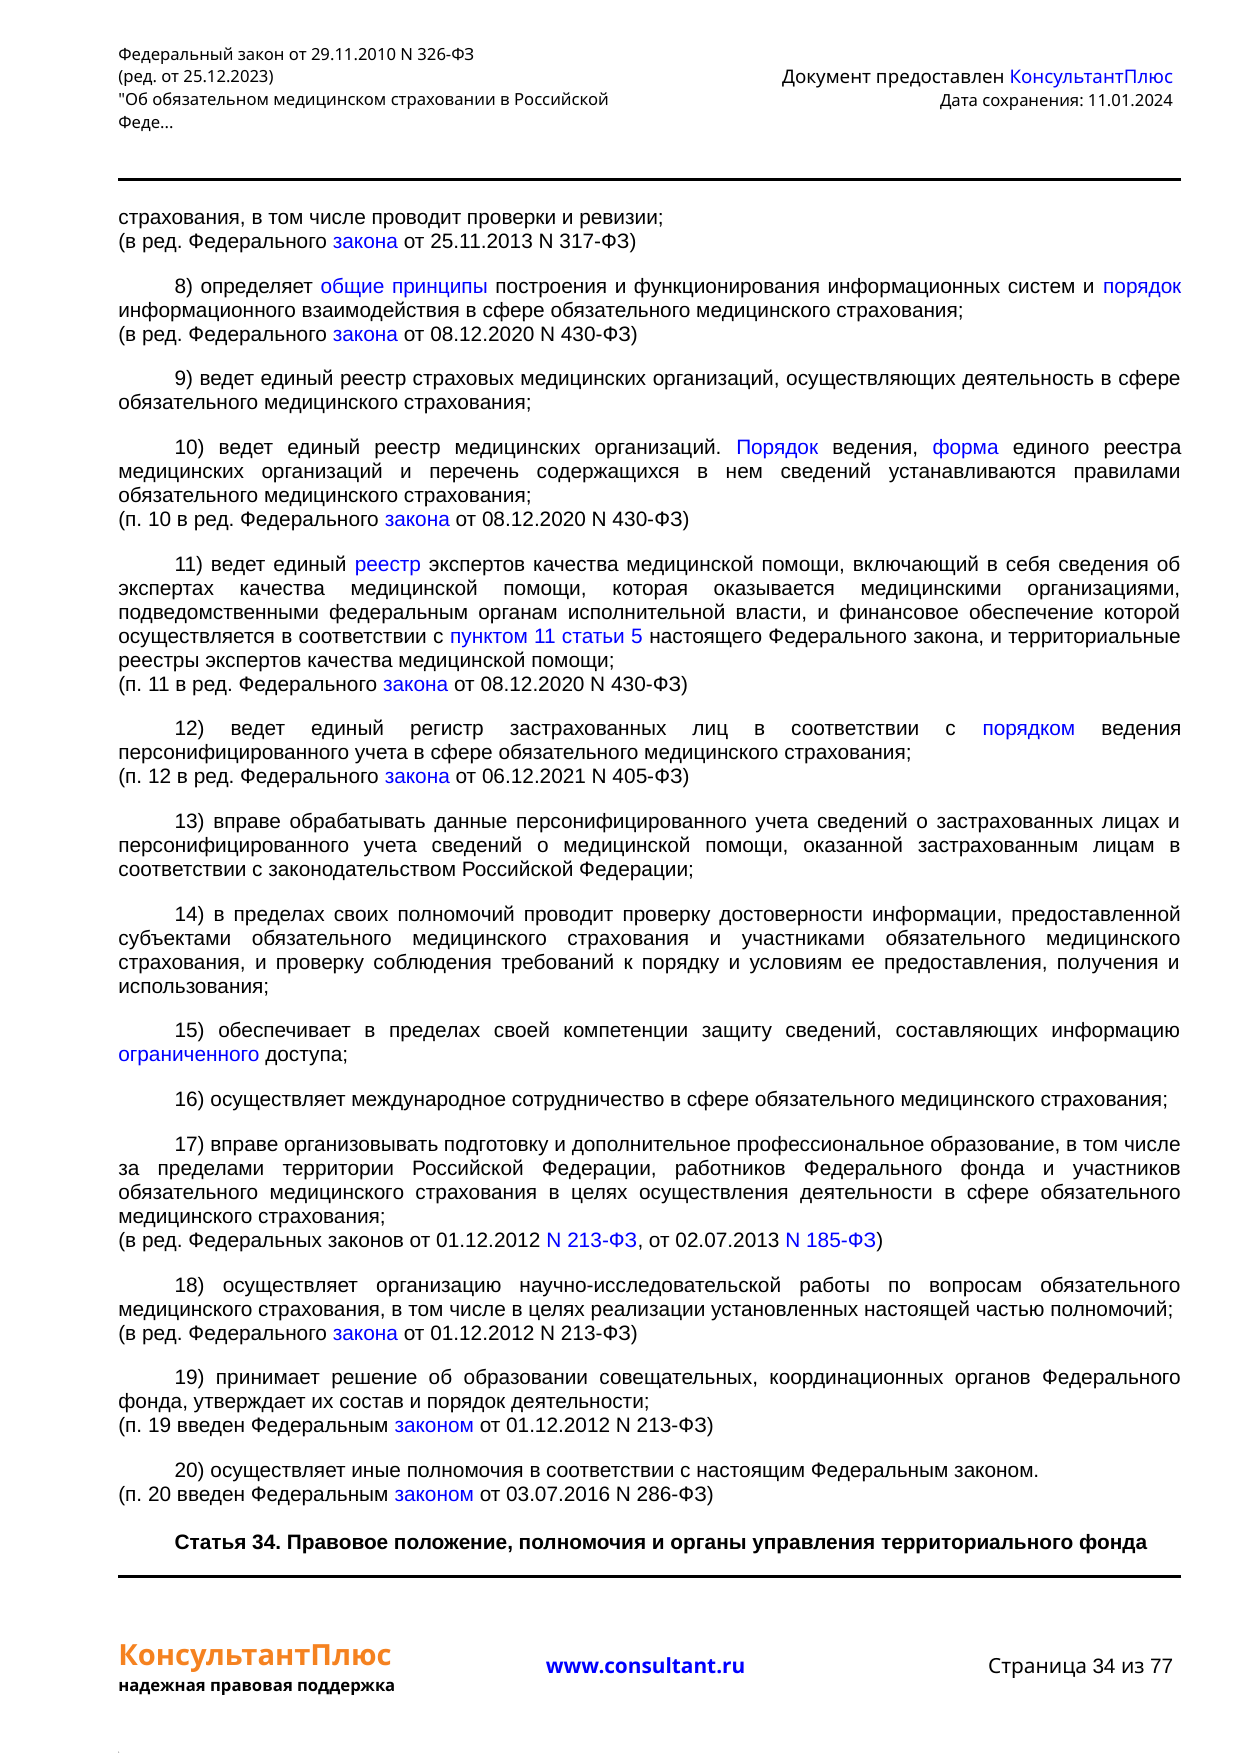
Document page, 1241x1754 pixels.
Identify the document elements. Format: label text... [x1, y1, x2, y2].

text 10) ведет единый реестр медицинских организаций. Порядок ведения, форма единого реестра медицинских организаций и перечень содержащихся в нем сведений устанавливаются правилами обязательного медицинского страхования; [118, 435, 1181, 507]
text (в ред. Федерального закона от 01.12.2012 N 213-ФЗ) [118, 1320, 1181, 1344]
text 17) вправе организовывать подготовку и дополнительное профессиональное образование, в том числе за пределами территории Российской Федерации, работников Федерального фонда и участников обязательного медицинского страхования в целях осуществления деятельности в сфере обязательного медицинского страхования; [118, 1132, 1181, 1228]
text (в ред. Федеральных законов от 01.12.2012 N 213-ФЗ, от 02.07.2013 N 185-ФЗ) [118, 1228, 1181, 1252]
text (п. 11 в ред. Федерального закона от 08.12.2020 N 430-ФЗ) [118, 671, 1181, 695]
text 16) осуществляет международное сотрудничество в сфере обязательного медицинского страхования; [118, 1087, 1181, 1111]
text 8) определяет общие принципы построения и функционирования информационных систем и порядок информационного взаимодействия в сфере обязательного медицинского страхования; [118, 273, 1181, 321]
text 12) ведет единый регистр застрахованных лиц в соответствии с порядком ведения персонифицированного учета в сфере обязательного медицинского страхования; [118, 716, 1181, 764]
title Статья 34. Правовое положение, полномочия и органы управления территориального фонда [118, 1530, 1181, 1554]
text 11) ведет единый реестр экспертов качества медицинской помощи, включающий в себя сведения об экспертах качества медицинской помощи, которая оказывается медицинскими организациями, подведомственными федеральным органам исполнительной власти, и финансовое обеспечение которой осуществляется в соответствии с пунктом 11 статьи 5 настоящего Федерального закона, и территориальные реестры экспертов качества медицинской помощи; [118, 552, 1181, 671]
text (п. 10 в ред. Федерального закона от 08.12.2020 N 430-ФЗ) [118, 507, 1181, 531]
text (п. 19 введен Федеральным законом от 01.12.2012 N 213-ФЗ) [118, 1413, 1181, 1437]
text 13) вправе обрабатывать данные персонифицированного учета сведений о застрахованных лицах и персонифицированного учета сведений о медицинской помощи, оказанной застрахованным лицам в соответствии с законодательством Российской Федерации; [118, 809, 1181, 881]
text 18) осуществляет организацию научно-исследовательской работы по вопросам обязательного медицинского страхования, в том числе в целях реализации установленных настоящей частью полномочий; [118, 1272, 1181, 1320]
text 14) в пределах своих полномочий проводит проверку достоверности информации, предоставленной субъектами обязательного медицинского страхования и участниками обязательного медицинского страхования, и проверку соблюдения требований к порядку и условиям ее предоставления, получения и использования; [118, 902, 1181, 997]
text 15) обеспечивает в пределах своей компетенции защиту сведений, составляющих информацию ограниченного доступа; [118, 1018, 1181, 1066]
text 19) принимает решение об образовании совещательных, координационных органов Федерального фонда, утверждает их состав и порядок деятельности; [118, 1365, 1181, 1413]
text 9) ведет единый реестр страховых медицинских организаций, осуществляющих деятельность в сфере обязательного медицинского страхования; [118, 366, 1181, 414]
text (п. 20 введен Федеральным законом от 03.07.2016 N 286-ФЗ) [118, 1482, 1181, 1506]
text (п. 12 в ред. Федерального закона от 06.12.2021 N 405-ФЗ) [118, 764, 1181, 788]
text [118, 205, 1181, 229]
text 20) осуществляет иные полномочия в соответствии с настоящим Федеральным законом. [118, 1458, 1181, 1482]
text (в ред. Федерального закона от 25.11.2013 N 317-ФЗ) [118, 229, 1181, 253]
text (в ред. Федерального закона от 08.12.2020 N 430-ФЗ) [118, 321, 1181, 345]
